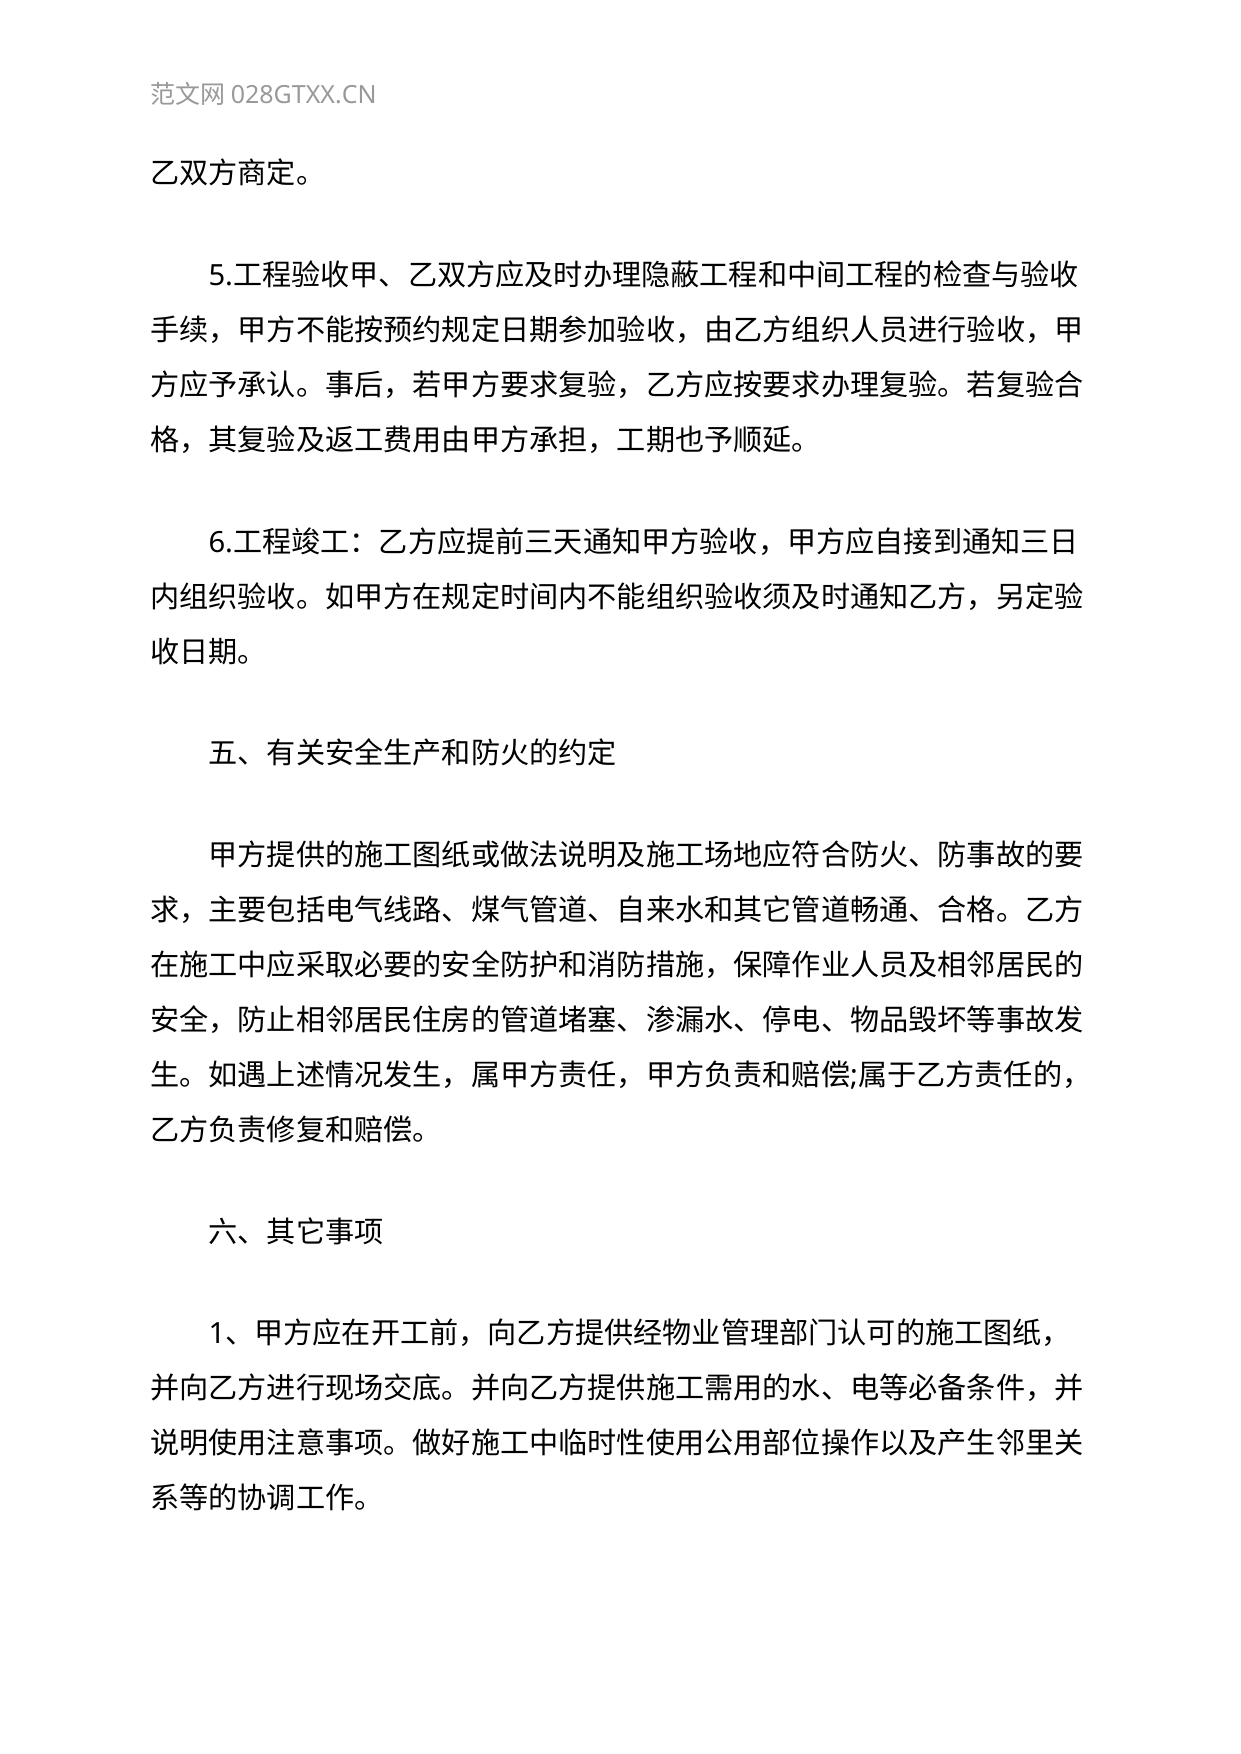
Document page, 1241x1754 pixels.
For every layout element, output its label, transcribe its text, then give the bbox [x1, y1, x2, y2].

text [150, 150, 1090, 192]
text 5.工程验收甲、乙双方应及时办理隐蔽工程和中间工程的检查与验收手续，甲方不能按预约规定日期参加验收，由乙方组织人员进行验收，甲方应予承认。事后，若甲方要求复验，乙方应按要求办理复验。若复验合格，其复验及返工费用由甲方承担，工期也予顺延。 [150, 252, 1090, 459]
text 甲方提供的施工图纸或做法说明及施工场地应符合防火、防事故的要求，主要包括电气线路、煤气管道、自来水和其它管道畅通、合格。乙方在施工中应采取必要的安全防护和消防措施，保障作业人员及相邻居民的安全，防止相邻居民住房的管道堵塞、渗漏水、停电、物品毁坏等事故发生。如遇上述情况发生，属甲方责任，甲方负责和赔偿;属于乙方责任的，乙方负责修复和赔偿。 [150, 832, 1090, 1149]
text 六、其它事项 [150, 1208, 1090, 1250]
text 1、甲方应在开工前，向乙方提供经物业管理部门认可的施工图纸，并向乙方进行现场交底。并向乙方提供施工需用的水、电等必备条件，并说明使用注意事项。做好施工中临时性使用公用部位操作以及产生邻里关系等的协调工作。 [150, 1310, 1090, 1517]
text 6.工程竣工：乙方应提前三天通知甲方验收，甲方应自接到通知三日内组织验收。如甲方在规定时间内不能组织验收须及时通知乙方，另定验收日期。 [150, 518, 1090, 671]
text 五、有关安全生产和防火的约定 [150, 730, 1090, 772]
